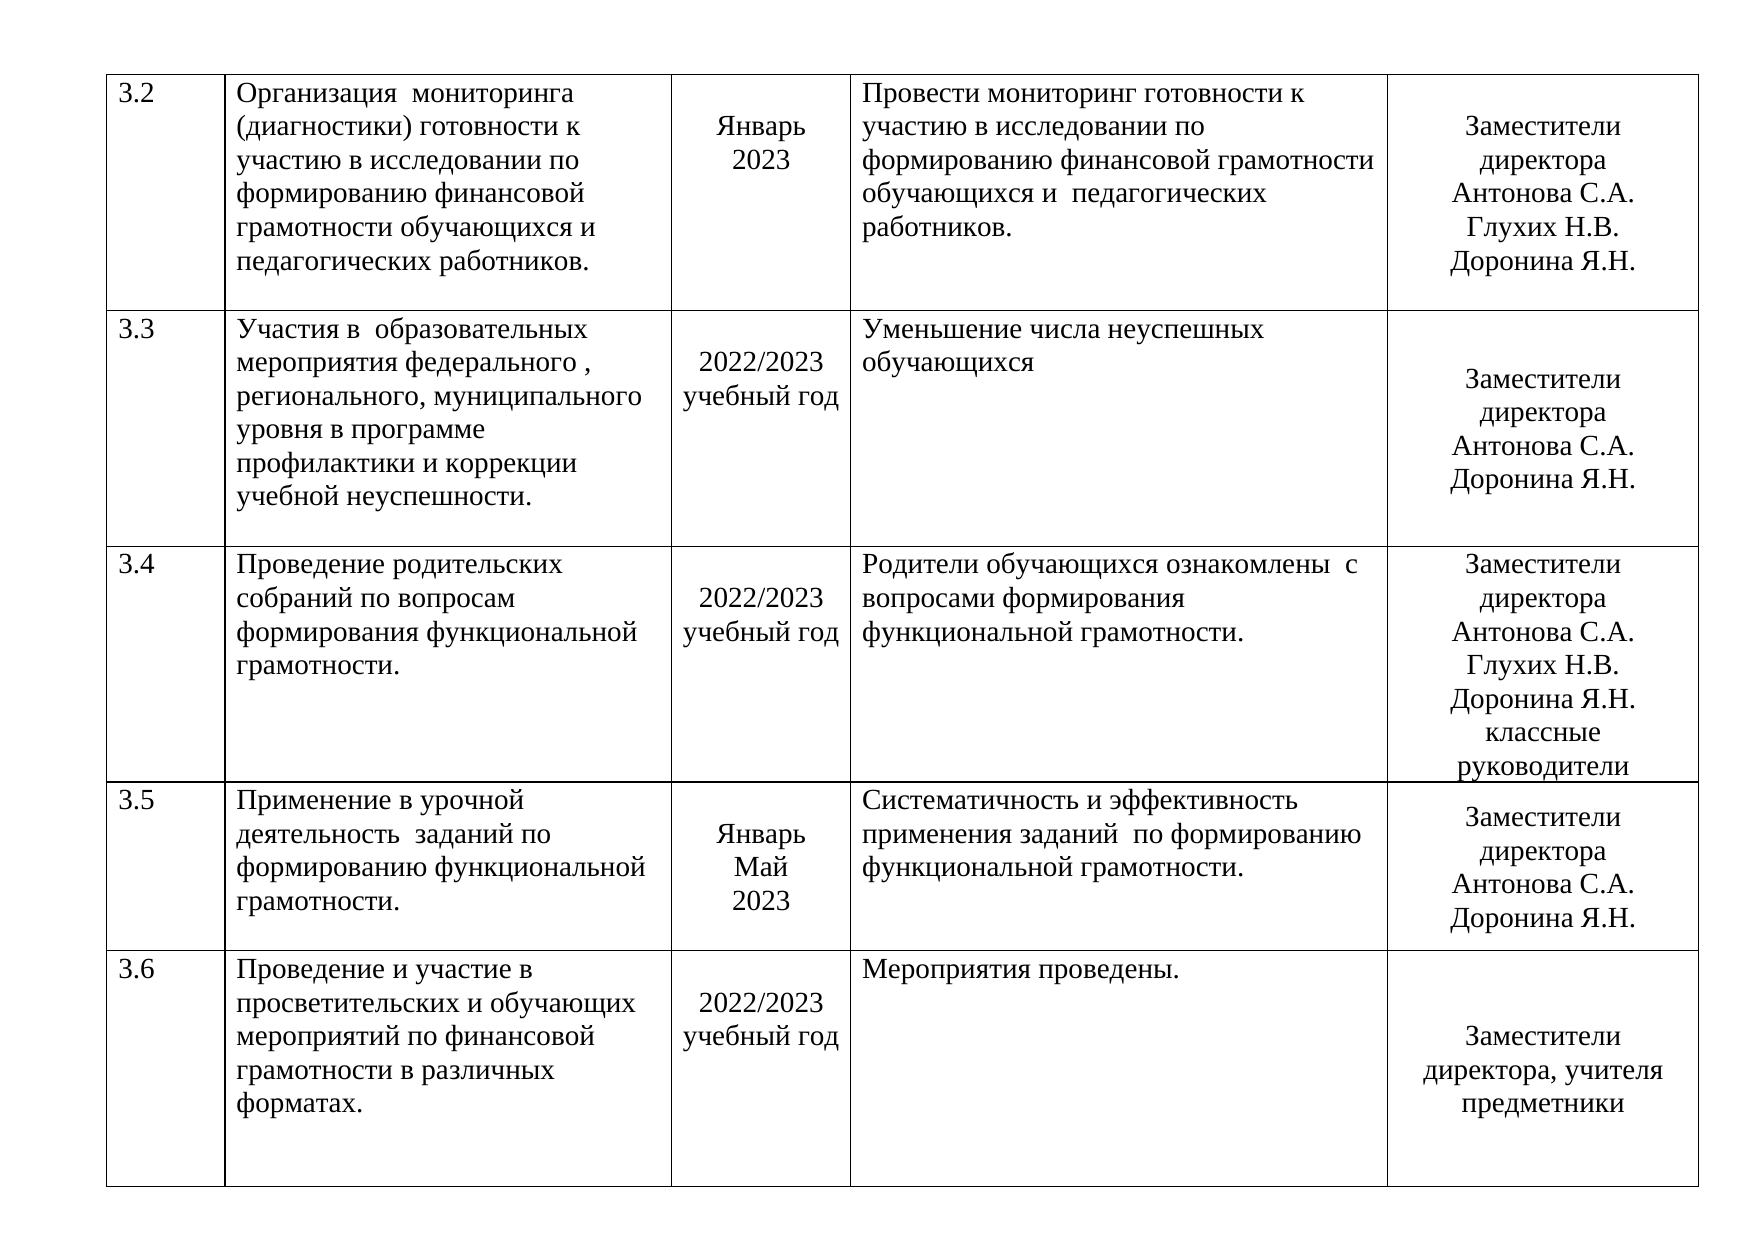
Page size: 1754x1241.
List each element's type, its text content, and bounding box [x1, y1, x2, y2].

table_cell Проведение и участие в просветительских и обучающих мероприятий по финансовой грамотности в различных форматах. [226, 951, 671, 1186]
table_cell Январь Май 2023 [672, 783, 850, 950]
table_cell Организация мониторинга (диагностики) готовности к участию в исследовании по формированию финансовой грамотности обучающихся и педагогических работников. [226, 75, 671, 310]
table_cell Заместители директора, учителя предметники [1388, 951, 1698, 1186]
table_cell Родители обучающихся ознакомлены с вопросами формирования функциональной грамотности. [851, 547, 1387, 781]
table_cell Заместители директора Антонова С.А. Доронина Я.Н. [1388, 783, 1698, 950]
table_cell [1388, 75, 1698, 310]
table_cell 3.4 [107, 547, 224, 781]
table_cell Провести мониторинг готовности к участию в исследовании по формированию финансовой грамотности обучающихся и педагогических работников. [851, 75, 1387, 310]
table_cell Проведение родительских собраний по вопросам формирования функциональной грамотности. [226, 547, 671, 781]
table_cell Январь 2023 [672, 75, 850, 310]
table_cell Уменьшение числа неуспешных обучающихся [851, 311, 1387, 546]
table_cell Мероприятия проведены. [851, 951, 1387, 1186]
table_cell 2022/2023 учебный год [672, 311, 850, 546]
table_cell Заместители директора Антонова С.А. Глухих Н.В. Доронина Я.Н. классные руководители [1388, 547, 1698, 781]
table_cell 2022/2023 учебный год [672, 951, 850, 1186]
table_cell 3.6 [107, 951, 224, 1186]
table_cell Применение в урочной деятельность заданий по формированию функциональной грамотности. [226, 783, 671, 950]
table_cell 3.2 [107, 75, 224, 310]
table_cell 2022/2023 учебный год [672, 547, 850, 781]
table_cell Участия в образовательных мероприятия федерального , регионального, муниципального уровня в программе профилактики и коррекции учебной неуспешности. [226, 311, 671, 546]
table_cell Систематичность и эффективность применения заданий по формированию функциональной грамотности. [851, 783, 1387, 950]
table_cell 3.3 [107, 311, 224, 546]
table_cell 3.5 [107, 783, 224, 950]
table_cell Заместители директора Антонова С.А. Доронина Я.Н. [1388, 311, 1698, 546]
